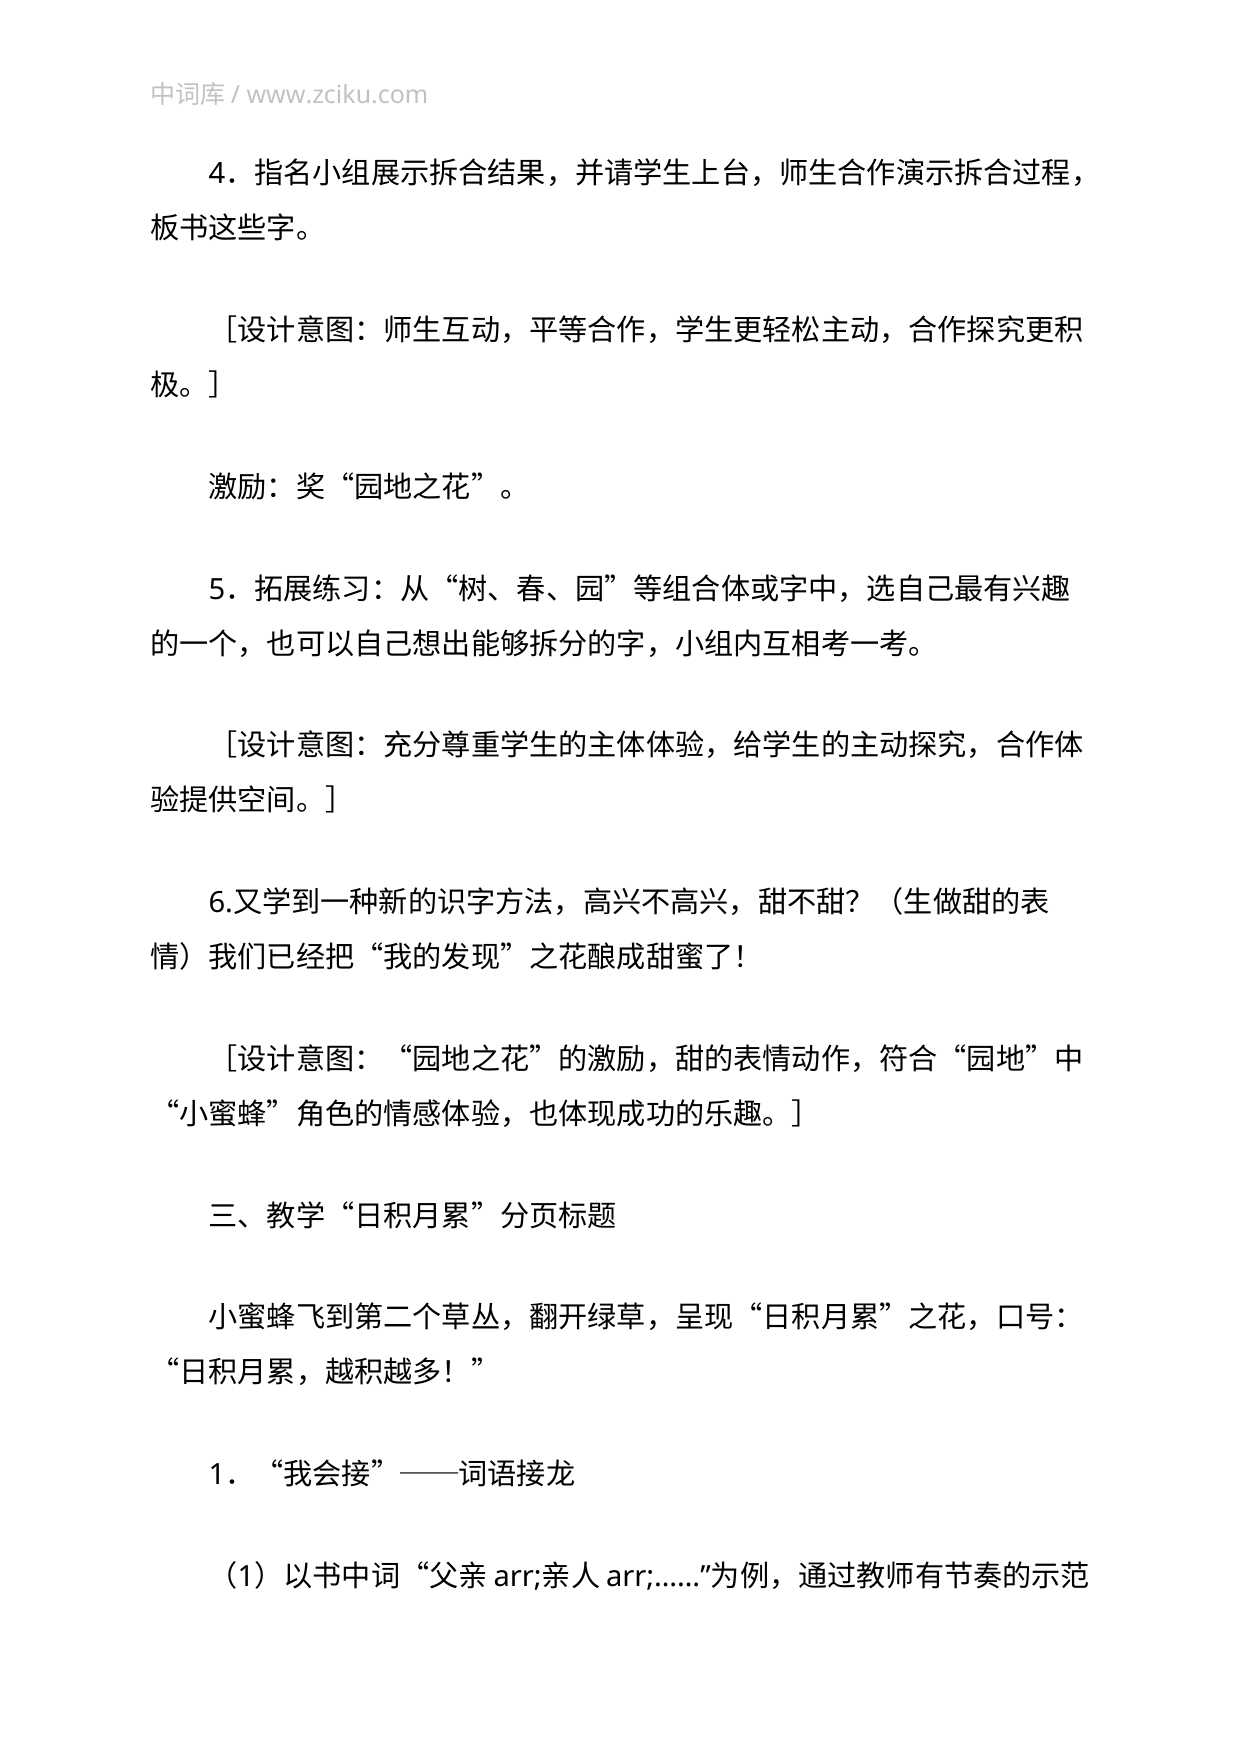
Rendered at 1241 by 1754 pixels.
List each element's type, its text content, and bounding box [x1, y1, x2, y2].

text ［设计意图：充分尊重学生的主体体验，给学生的主动探究，合作体验提供空间。］ [150, 722, 1090, 819]
text 1．“我会接”──词语接龙 [150, 1451, 1090, 1493]
text 小蜜蜂飞到第二个草丛，翻开绿草，呈现“日积月累”之花，口号：“日积月累，越积越多！” [150, 1294, 1090, 1391]
text 三、教学“日积月累”分页标题 [150, 1192, 1090, 1234]
text ［设计意图：师生互动，平等合作，学生更轻松主动，合作探究更积极。］ [150, 307, 1090, 404]
text 4．指名小组展示拆合结果，并请学生上台，师生合作演示拆合过程，板书这些字。 [150, 150, 1090, 247]
text 6.又学到一种新的识字方法，高兴不高兴，甜不甜？（生做甜的表情）我们已经把“我的发现”之花酿成甜蜜了！ [150, 879, 1090, 976]
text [150, 1552, 1090, 1595]
text 激励：奖“园地之花”。 [150, 463, 1090, 506]
text 5．拓展练习：从“树、春、园”等组合体或字中，选自己最有兴趣的一个，也可以自己想出能够拆分的字，小组内互相考一考。 [150, 565, 1090, 662]
text ［设计意图：“园地之花”的激励，甜的表情动作，符合“园地”中“小蜜蜂”角色的情感体验，也体现成功的乐趣。］ [150, 1035, 1090, 1133]
